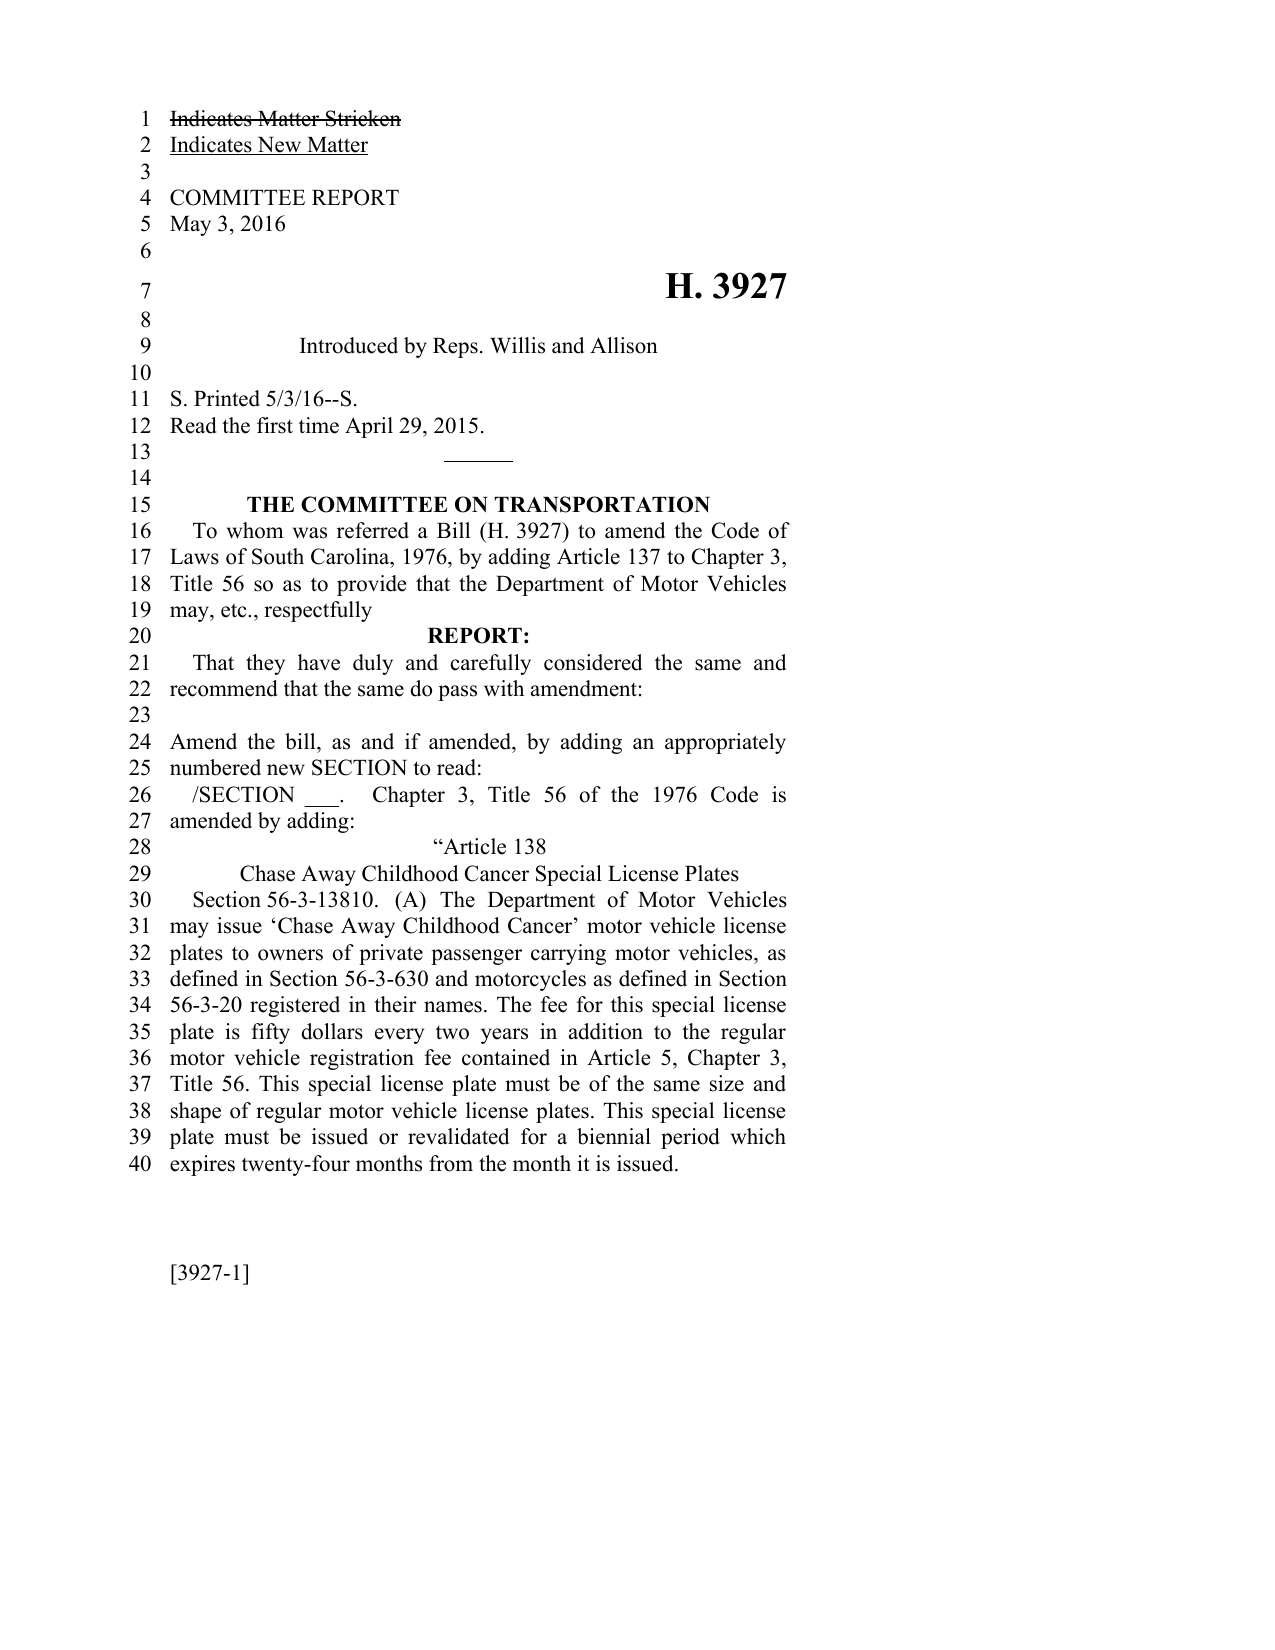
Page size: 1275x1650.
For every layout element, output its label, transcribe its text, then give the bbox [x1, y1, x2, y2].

text Indicates Matter Stricken [169, 105, 787, 131]
text COMMITTEE REPORT [169, 184, 787, 210]
text Amend the bill, as and if amended, by adding an appropriately numbered new SECTION to read: [169, 728, 787, 781]
text Indicates New Matter [169, 131, 787, 158]
text To whom was referred a Bill (H. 3927) to amend the Code of Laws of South Carolina, 1976, by adding Article 137 to Chapter 3, Title 56 so as to provide that the Department of Motor Vehicles may, etc., respectfully [169, 517, 787, 622]
text Introduced by Reps. Willis and Allison [169, 333, 787, 359]
text THE COMMITTEE ON TRANSPORTATION [169, 491, 787, 517]
text Read the first time April 29, 2015. [169, 412, 787, 438]
text H. 3927 [169, 263, 787, 306]
text Section 56-3-13810. (A) The Department of Motor Vehicles may issue ‘Chase Away Childhood Cancer’ motor vehicle license plates to owners of private passenger carrying motor vehicles, as defined in Section 56-3-630 and motorcycles as defined in Section 56-3-20 registered in their names. The fee for this special license plate is fifty dollars every two years in addition to the regular motor vehicle registration fee contained in Article 5, Chapter 3, Title 56. This special license plate must be of the same size and shape of regular motor vehicle license plates. This special license plate must be issued or revalidated for a biennial period which expires twenty-four months from the month it is issued. [169, 886, 787, 1176]
text “Article 138 [169, 833, 787, 860]
text /SECTION ___. Chapter 3, Title 56 of the 1976 Code is amended by adding: [169, 781, 787, 833]
text Chase Away Childhood Cancer Special License Plates [169, 860, 787, 886]
text May 3, 2016 [169, 210, 787, 237]
text S. Printed 5/3/16--S. [169, 385, 787, 412]
text REPORT: [169, 622, 787, 649]
text That they have duly and carefully considered the same and recommend that the same do pass with amendment: [169, 649, 787, 702]
